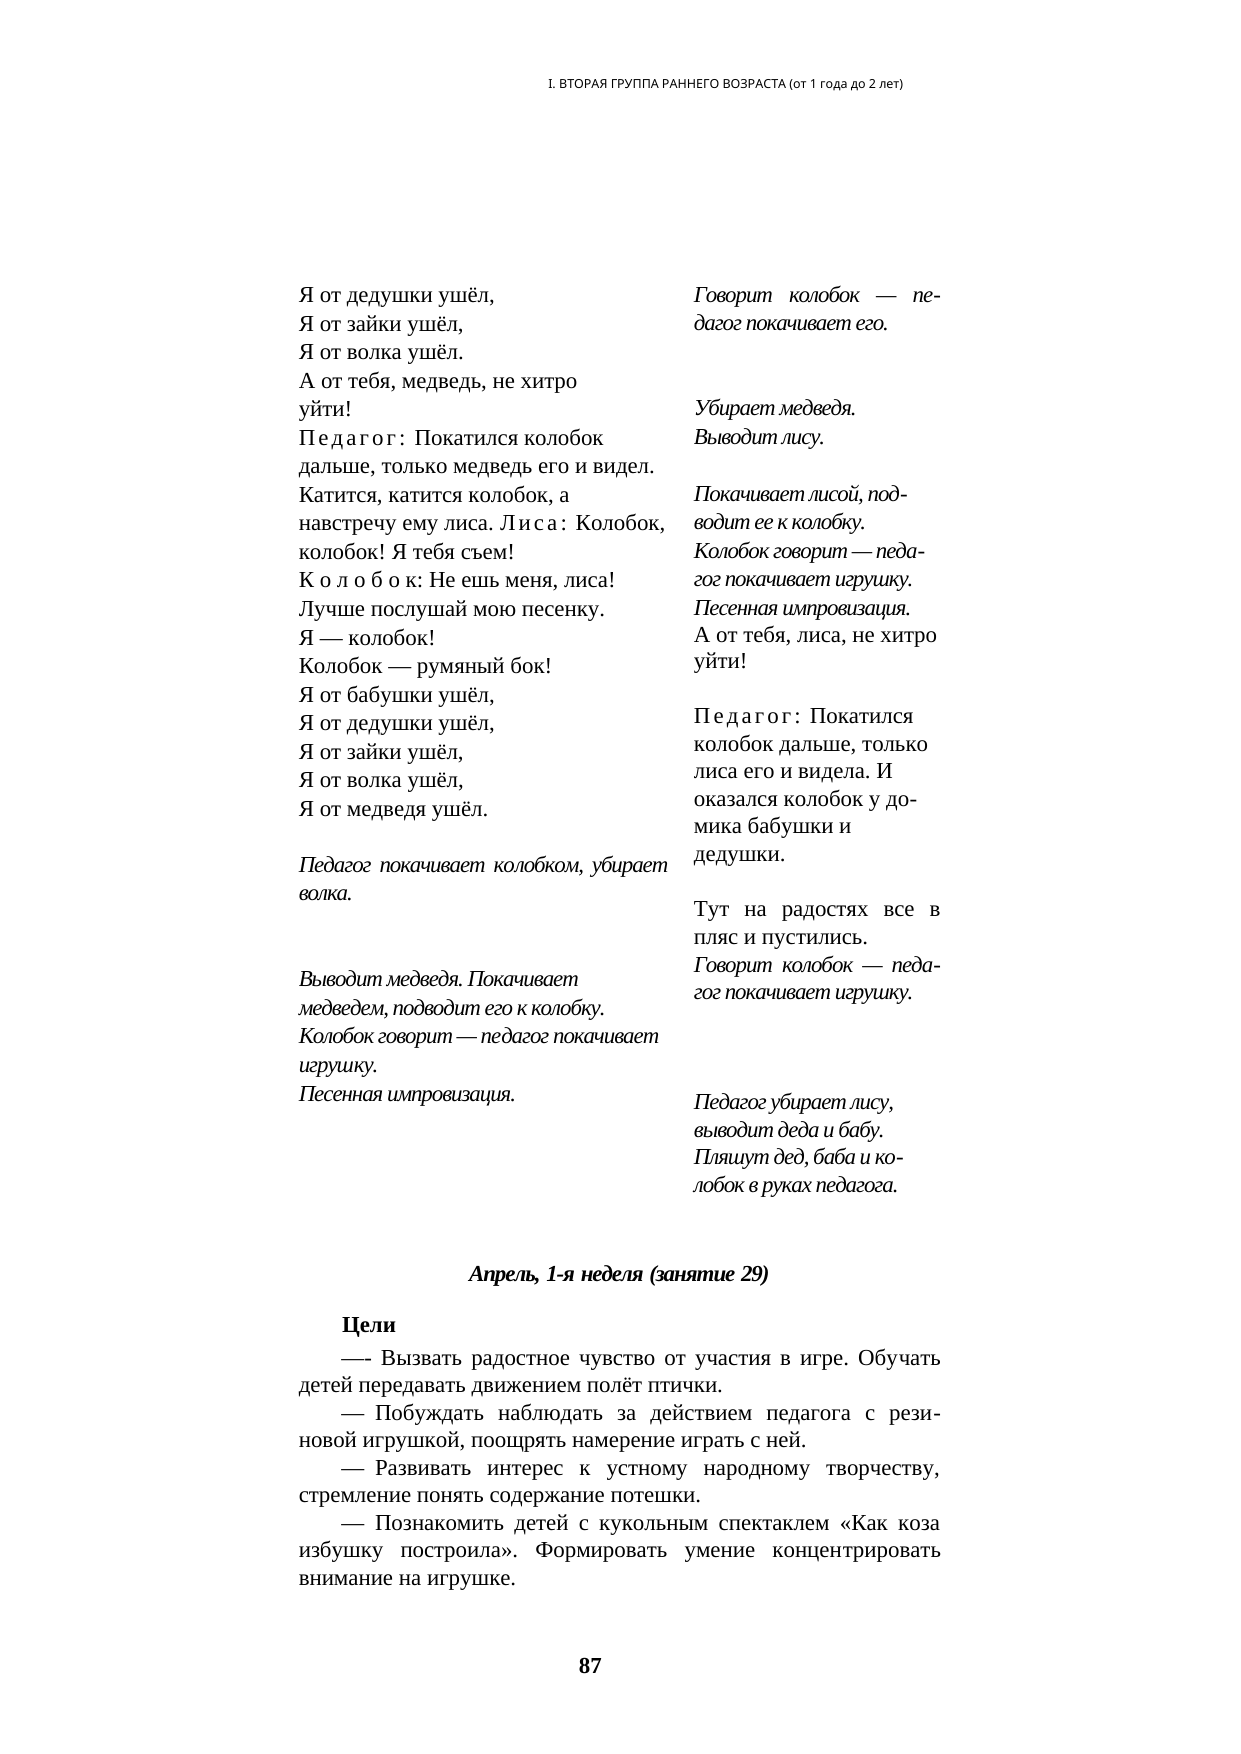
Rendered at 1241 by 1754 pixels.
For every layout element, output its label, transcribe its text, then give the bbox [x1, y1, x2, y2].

text Я от волка ушёл. [298, 337, 668, 365]
text Я от волка ушёл, [298, 765, 668, 793]
text Песенная импровизация. [298, 1080, 668, 1106]
text Педагог покачивает колобком, убирает волка. [298, 849, 668, 906]
text Я от зайки ушёл, [298, 308, 668, 337]
text —- Вызвать радостное чувство от участия в игре. Обучать детей передавать движением полёт птички. [298, 1343, 941, 1398]
text Катится, катится колобок, а навстречу ему лиса. Лиса: Колобок, колобок! Я тебя съем! [298, 479, 668, 565]
text Выводит медведя. Покачивает медведем, подводит его к колобку. Колобок говорит — педагог покачивает игрушку. [298, 964, 668, 1078]
text Я — колобок! [298, 622, 668, 651]
text Я от бабушки ушёл, [298, 679, 668, 708]
text Говорит колобок — педагог покачивает игрушку. [694, 950, 941, 1005]
text Говорит колобок — педагог покачивает его. [694, 280, 941, 336]
text уйти! [298, 394, 668, 422]
text Я от дедушки ушёл, [298, 280, 668, 308]
text Педагог убирает лису, выводит деда и бабу. Пляшут дед, баба и колобок в руках педагога. [694, 1088, 941, 1198]
text Убирает медведя. Выводит лису. [694, 393, 941, 450]
text Я от зайки ушёл, [298, 736, 668, 765]
text Покачивает лисой, подводит ее к колобку. Колобок говорит — педагог покачивает игрушку. Песенная импровизация. [694, 478, 941, 621]
text Апрель, 1-я неделя (занятие 29) [298, 1260, 941, 1286]
text Я от дедушки ушёл, [298, 708, 668, 736]
text Цели [342, 1311, 941, 1337]
text Колобок — румяный бок! [298, 651, 668, 679]
text Тут на радостях все в пляс и пустились. [694, 894, 941, 950]
text Лучше послушай мою песенку. [298, 594, 668, 622]
text Педагог: Покатился колобок дальше, только лиса его и видела. И оказался колобок у домика бабушки и дедушки. [694, 702, 941, 867]
text Педагог: Покатился колобок дальше, только медведь его и видел. [298, 422, 668, 479]
text А от тебя, медведь, не хитро [298, 365, 668, 394]
list Побуждать наблюдать за действием педагога с резиновой игрушкой, поощрять намерение играть с ней. [298, 1398, 941, 1453]
text Я от медведя ушёл. [298, 793, 668, 822]
text А от тебя, лиса, не хитро уйти! [694, 621, 941, 674]
list Развивать интерес к устному народному творчеству, стремление понять содержание потешки. [298, 1453, 941, 1508]
text К о л о б о к: Не ешь меня, лиса! [298, 565, 668, 594]
list Познакомить детей с кукольным спектаклем «Как коза избушку построила». Формировать умение концентрировать внимание на игрушке. [298, 1508, 941, 1591]
